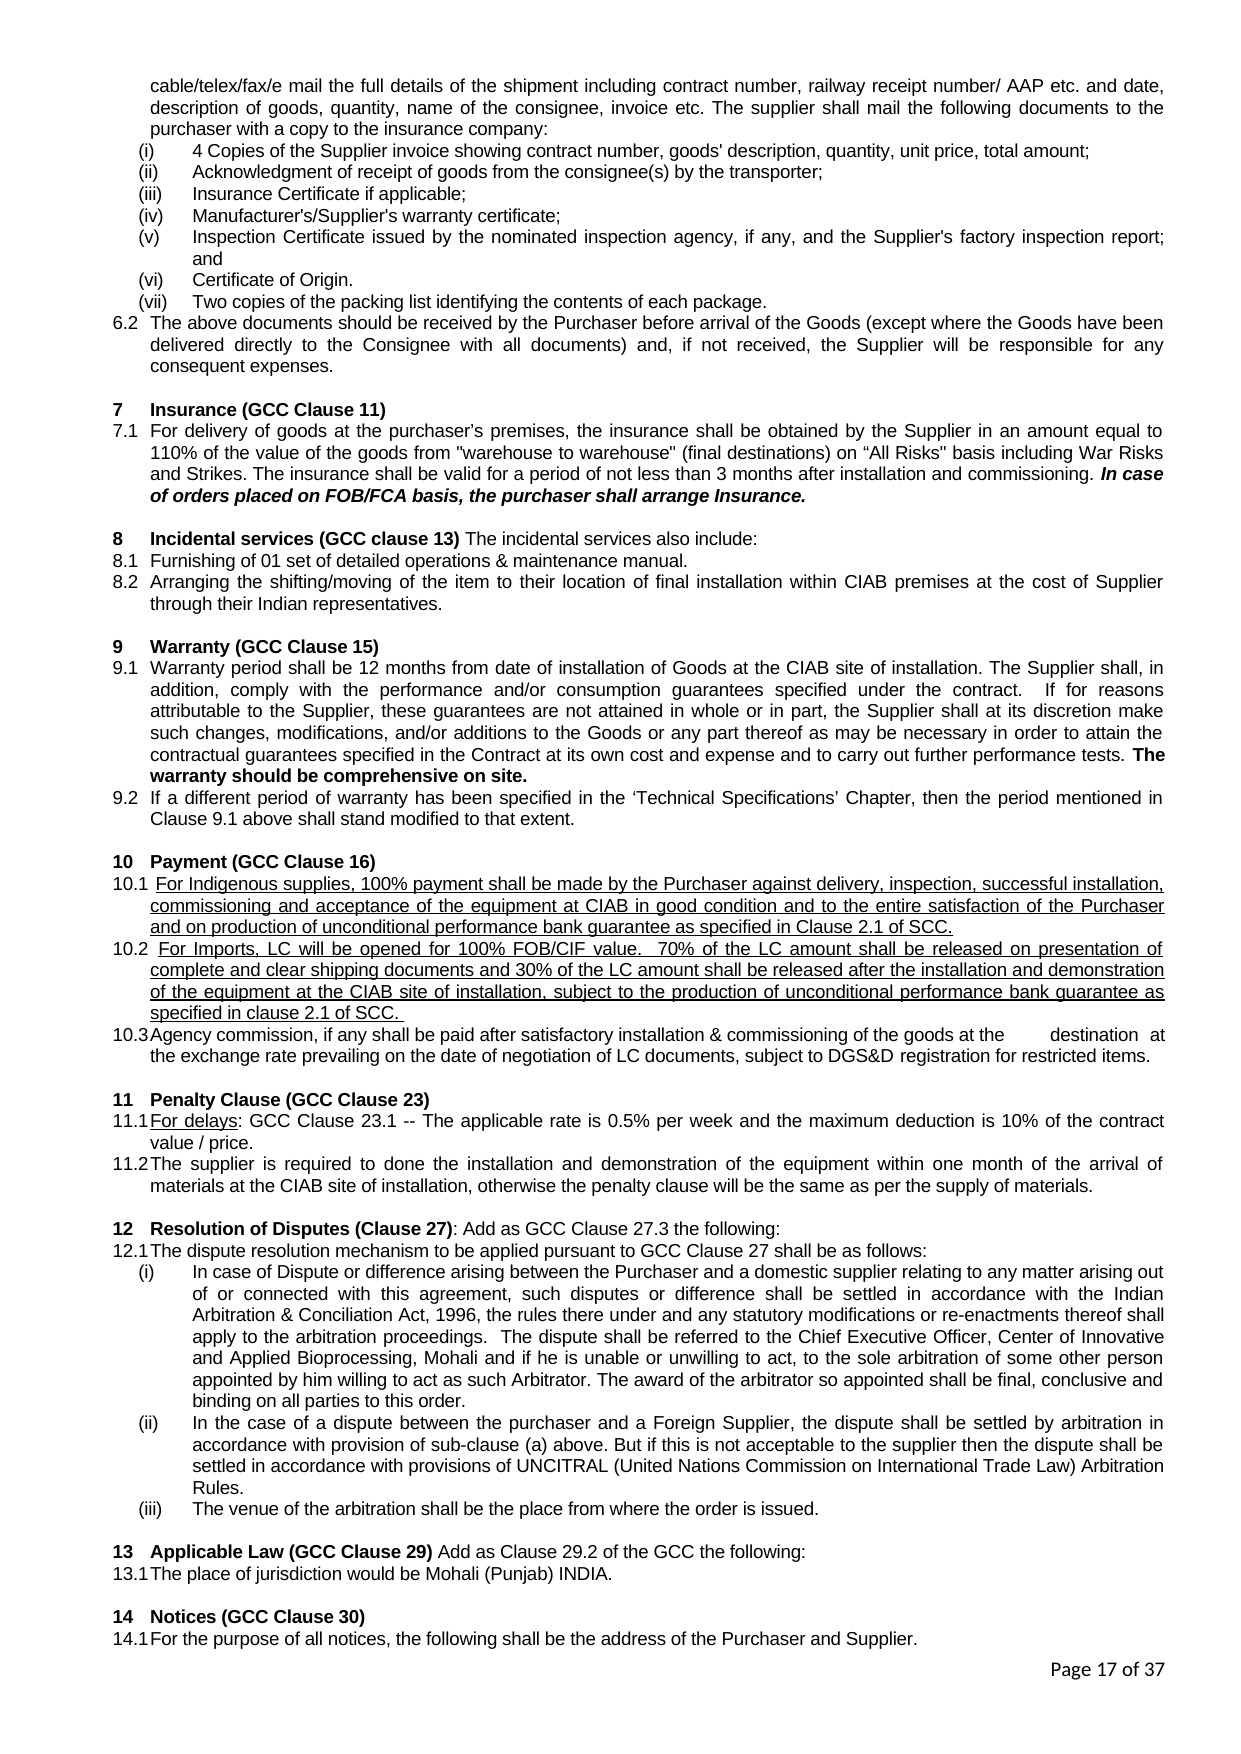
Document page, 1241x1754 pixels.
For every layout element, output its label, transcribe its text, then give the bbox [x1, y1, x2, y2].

list Penalty Clause (GCC Clause 23) [112, 1088, 1165, 1110]
list Arranging the shifting/moving of the item to their location of final installation within CIAB premises at the cost of Supplier through their Indian representatives. [112, 571, 1165, 614]
list Inspection Certificate issued by the nominated inspection agency, if any, and the Supplier's factory inspection report; and [138, 226, 1165, 269]
list The dispute resolution mechanism to be applied pursuant to GCC Clause 27 shall be as follows: [112, 1239, 1165, 1261]
list In case of Dispute or difference arising between the Purchaser and a domestic supplier relating to any matter arising out of or connected with this agreement, such disputes or difference shall be settled in accordance with the Indian Arbitration & Conciliation Act, 1996, the rules there under and any statutory modifications or re-enactments thereof shall apply to the arbitration proceedings. The dispute shall be referred to the Chief Executive Officer, Center of Innovative and Applied Bioprocessing, Mohali and if he is unable or unwilling to act, to the sole arbitration of some other person appointed by him willing to act as such Arbitrator. The award of the arbitrator so appointed shall be final, conclusive and binding on all parties to this order. [138, 1261, 1165, 1412]
list Certificate of Origin. [138, 269, 1165, 291]
list The above documents should be received by the Purchaser before arrival of the Goods (except where the Goods have been delivered directly to the Consignee with all documents) and, if not received, the Supplier will be responsible for any consequent expenses. [112, 312, 1165, 377]
list For Indigenous supplies, 100% payment shall be made by the Purchaser against delivery, inspection, successful installation, commissioning and acceptance of the equipment at CIAB in good condition and to the entire satisfaction of the Purchaser and on production of unconditional performance bank guarantee as specified in Clause 2.1 of SCC. [112, 873, 1165, 937]
list Notices (GCC Clause 30) [112, 1606, 1165, 1627]
list For Imports, LC will be opened for 100% FOB/CIF value. 70% of the LC amount shall be released on presentation of complete and clear shipping documents and 30% of the LC amount shall be released after the installation and demonstration of the equipment at the CIAB site of installation, subject to the production of unconditional performance bank guarantee as specified in clause 2.1 of SCC. [112, 937, 1165, 1024]
list In the case of a dispute between the purchaser and a Foreign Supplier, the dispute shall be settled by arbitration in accordance with provision of sub-clause (a) above. But if this is not acceptable to the supplier then the dispute shall be settled in accordance with provisions of UNCITRAL (United Nations Commission on International Trade Law) Arbitration Rules. [138, 1412, 1165, 1498]
list Furnishing of 01 set of detailed operations & maintenance manual. [112, 549, 1165, 571]
list Warranty (GCC Clause 15) [112, 636, 1165, 657]
list If a different period of warranty has been specified in the ‘Technical Specifications’ Chapter, then the period mentioned in Clause 9.1 above shall stand modified to that extent. [112, 787, 1165, 830]
list Acknowledgment of receipt of goods from the consignee(s) by the transporter; [138, 161, 1165, 183]
list Applicable Law (GCC Clause 29) Add as Clause 29.2 of the GCC the following: [112, 1541, 1165, 1563]
list For the purpose of all notices, the following shall be the address of the Purchaser and Supplier. [112, 1627, 1165, 1649]
list Payment (GCC Clause 16) [112, 851, 1165, 873]
list Manufacturer's/Supplier's warranty certificate; [138, 204, 1165, 226]
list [112, 75, 1165, 140]
list The supplier is required to done the installation and demonstration of the equipment within one month of the arrival of materials at the CIAB site of installation, otherwise the penalty clause will be the same as per the supply of materials. [112, 1153, 1165, 1196]
list For delivery of goods at the purchaser’s premises, the insurance shall be obtained by the Supplier in an amount equal to 110% of the value of the goods from "warehouse to warehouse" (final destinations) on “All Risks" basis including War Risks and Strikes. The insurance shall be valid for a period of not less than 3 months after installation and commissioning. In case of orders placed on FOB/FCA basis, the purchaser shall arrange Insurance. [112, 420, 1165, 506]
list Agency commission, if any shall be paid after satisfactory installation & commissioning of the goods at the destination at the exchange rate prevailing on the date of negotiation of LC documents, subject to DGS&D registration for restricted items. [112, 1024, 1165, 1067]
list Incidental services (GCC clause 13) The incidental services also include: [112, 528, 1165, 549]
list Two copies of the packing list identifying the contents of each package. [138, 291, 1165, 312]
list The place of jurisdiction would be Mohali (Punjab) INDIA. [112, 1563, 1165, 1584]
list Resolution of Disputes (Clause 27): Add as GCC Clause 27.3 the following: [112, 1218, 1165, 1239]
list Warranty period shall be 12 months from date of installation of Goods at the CIAB site of installation. The Supplier shall, in addition, comply with the performance and/or consumption guarantees specified under the contract. If for reasons attributable to the Supplier, these guarantees are not attained in whole or in part, the Supplier shall at its discretion make such changes, modifications, and/or additions to the Goods or any part thereof as may be necessary in order to attain the contractual guarantees specified in the Contract at its own cost and expense and to carry out further performance tests. The warranty should be comprehensive on site. [112, 657, 1165, 787]
list Insurance Certificate if applicable; [138, 183, 1165, 204]
list Insurance (GCC Clause 11) [112, 398, 1165, 420]
list The venue of the arbitration shall be the place from where the order is issued. [138, 1498, 1165, 1520]
list 4 Copies of the Supplier invoice showing contract number, goods' description, quantity, unit price, total amount; [138, 140, 1165, 161]
list For delays: GCC Clause 23.1 -- The applicable rate is 0.5% per week and the maximum deduction is 10% of the contract value / price. [112, 1110, 1165, 1153]
